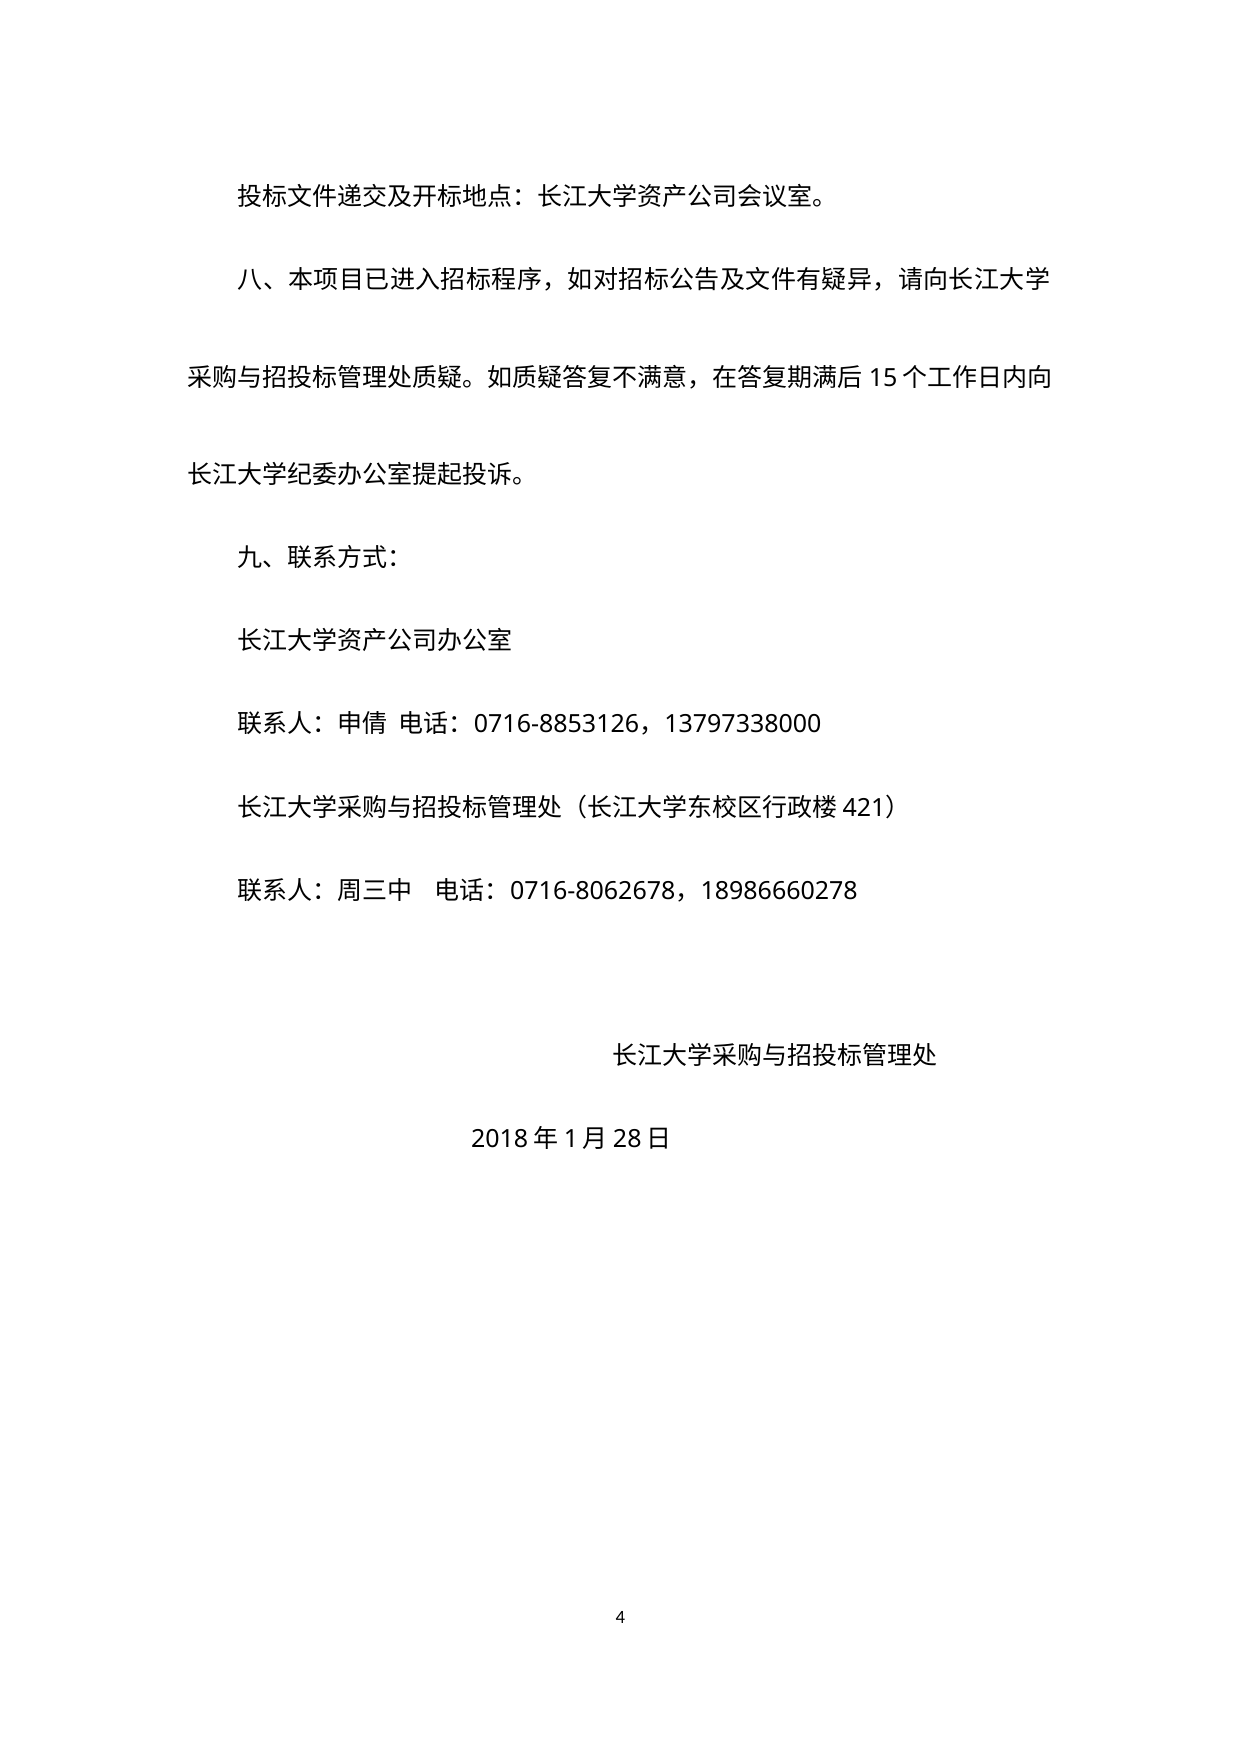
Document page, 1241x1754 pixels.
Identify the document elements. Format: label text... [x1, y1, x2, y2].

text 长江大学资产公司办公室 [187, 606, 1053, 671]
text 长江大学采购与招投标管理处（长江大学东校区行政楼421） [187, 773, 1053, 838]
text 投标文件递交及开标地点：长江大学资产公司会议室。 [187, 162, 1053, 227]
text 长江大学采购与招投标管理处 [187, 1021, 1053, 1086]
text 联系人：周三中 电话：0716-8062678，18986660278 [187, 856, 1053, 921]
text 2018年1月28日 [187, 1104, 1053, 1169]
text 联系人：申倩 电话：0716-8853126，13797338000 [187, 689, 1053, 754]
text 八、本项目已进入招标程序，如对招标公告及文件有疑异，请向长江大学采购与招投标管理处质疑。如质疑答复不满意，在答复期满后15个工作日内向长江大学纪委办公室提起投诉。 [187, 245, 1053, 505]
text 九、联系方式： [187, 523, 1053, 588]
